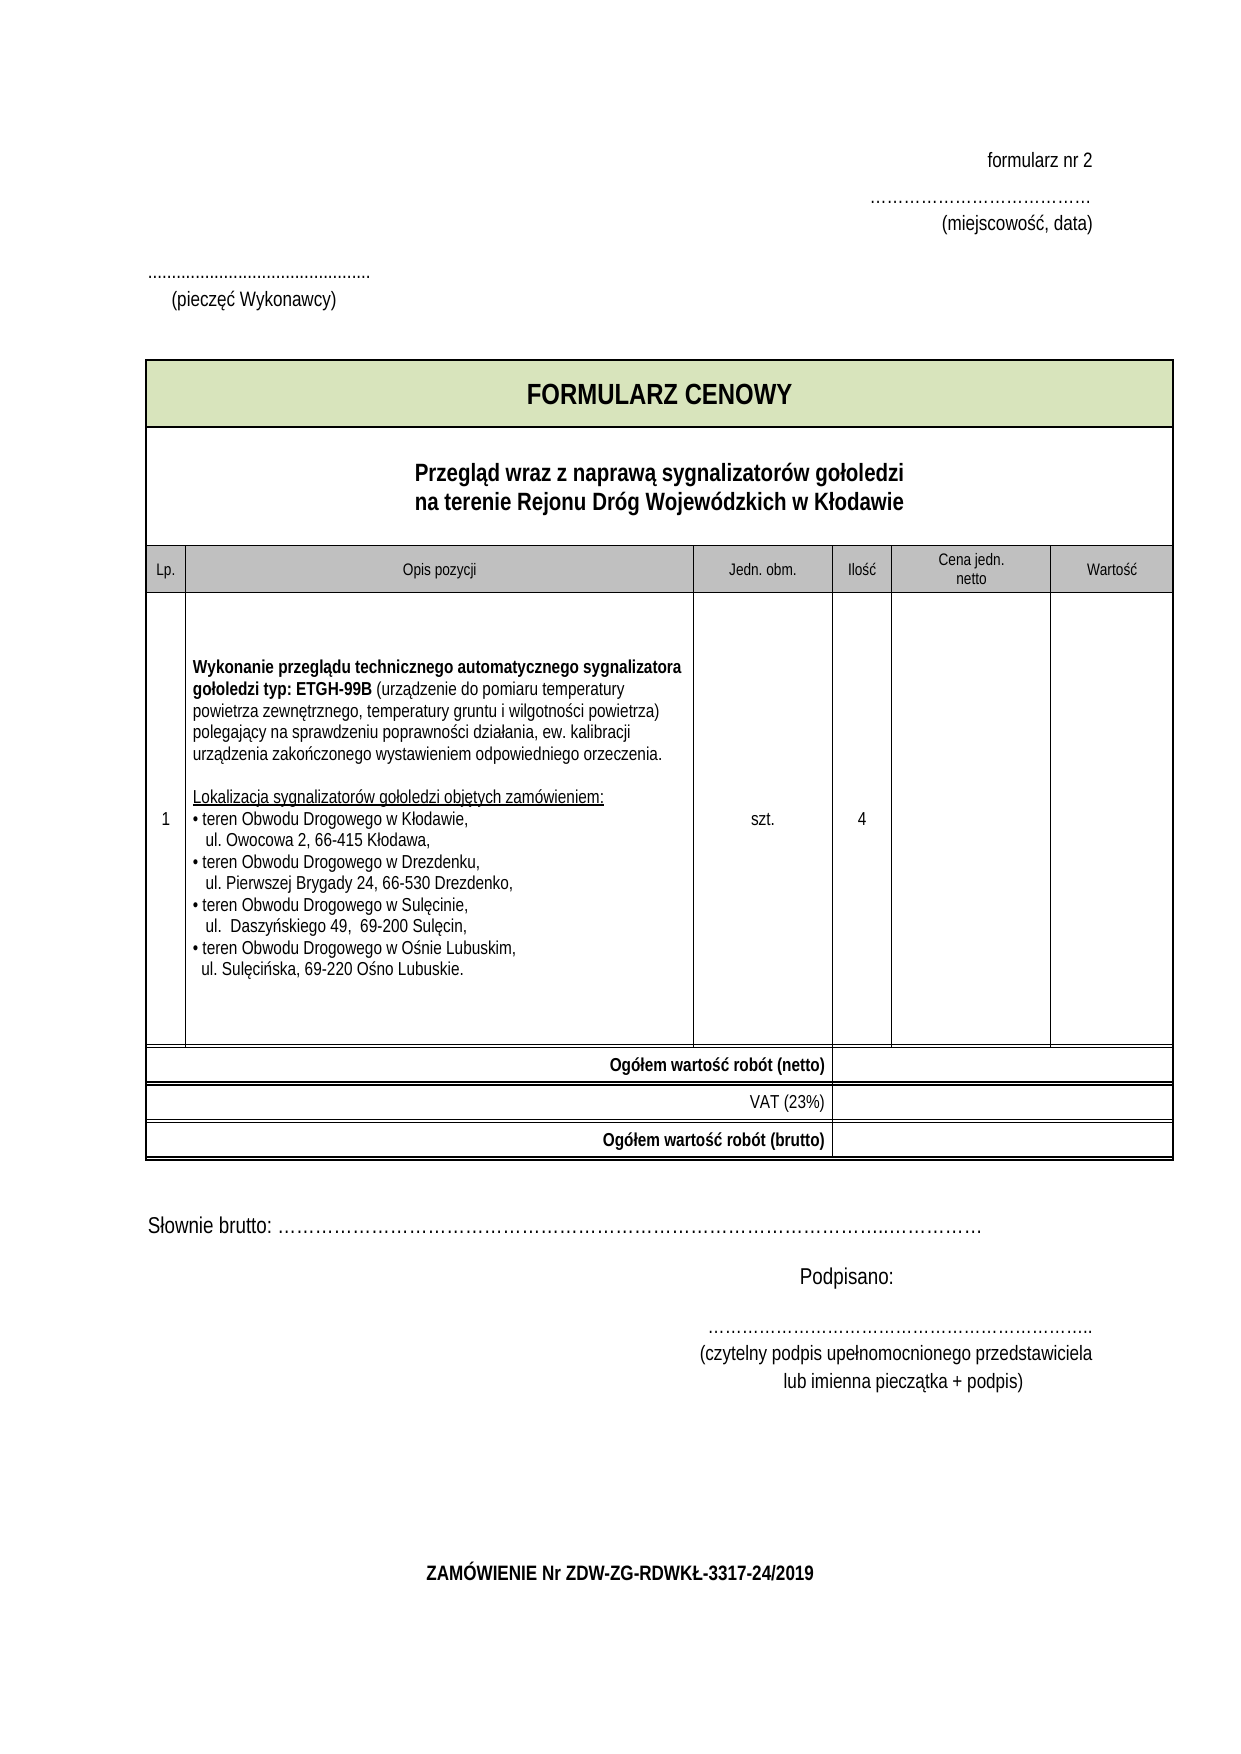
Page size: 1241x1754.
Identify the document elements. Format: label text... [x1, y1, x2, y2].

text Słownie brutto: ……………………………………………………………………………………..…………… [148, 1212, 1093, 1238]
text ………………………………………………………….. [148, 1314, 1093, 1338]
text lub imienna pieczątka + podpis) [148, 1369, 1093, 1393]
table_cell Lp. [147, 546, 185, 592]
table_cell szt. [694, 593, 832, 1043]
table_cell [1051, 593, 1172, 1043]
title ZAMÓWIENIE Nr ZDW-ZG-RDWKŁ-3317-24/2019 [148, 1561, 1093, 1585]
table_cell [833, 1123, 1172, 1156]
table_cell [833, 1086, 1172, 1118]
text (miejscowość, data) [148, 211, 1093, 235]
table_cell VAT (23%) [147, 1086, 832, 1118]
table_cell Wykonanie przeglądu technicznego automatycznego sygnalizatora gołoledzi typ: ETGH-99B (urządzenie do pomiaru temperatury powietrza zewnętrznego, temperatury gruntu i wilgotności powietrza) polegający na sprawdzeniu poprawności działania, ew. kalibracji urządzenia zakończonego wystawieniem odpowiedniego orzeczenia. Lokalizacja sygnalizatorów gołoledzi objętych zamówieniem: • teren Obwodu Drogowego w Kłodawie, ul. Owocowa 2, 66-415 Kłodawa, • teren Obwodu Drogowego w Drezdenku, ul. Pierwszej Brygady 24, 66-530 Drezdenko, • teren Obwodu Drogowego w Sulęcinie, ul. Daszyńskiego 49, 69-200 Sulęcin, • teren Obwodu Drogowego w Ośnie Lubuskim, ul. Sulęcińska, 69-220 Ośno Lubuskie. [186, 593, 693, 1043]
table_cell Przegląd wraz z naprawą sygnalizatorów gołoledzi na terenie Rejonu Dróg Wojewódzkich w Kłodawie [147, 428, 1172, 545]
table_cell 1 [147, 593, 185, 1043]
text (czytelny podpis upełnomocnionego przedstawiciela [148, 1341, 1093, 1365]
table_cell [833, 1048, 1172, 1081]
table_cell [892, 593, 1050, 1043]
table_cell Cena jedn. netto [892, 546, 1050, 592]
table_cell Opis pozycji [186, 546, 693, 592]
table_cell Wartość [1051, 546, 1172, 592]
text ………………………………… [148, 183, 1093, 207]
table_cell 4 [833, 593, 891, 1043]
text ............................................... [148, 259, 1093, 283]
text (pieczęć Wykonawcy) [148, 287, 1093, 311]
text Podpisano: [148, 1263, 1093, 1289]
table_cell Ilość [833, 546, 891, 592]
table_cell Ogółem wartość robót (netto) [147, 1048, 832, 1081]
table_header FORMULARZ CENOWY [147, 361, 1172, 426]
text formularz nr 2 [148, 148, 1093, 172]
table_cell Jedn. obm. [694, 546, 832, 592]
table_cell Ogółem wartość robót (brutto) [147, 1123, 832, 1156]
